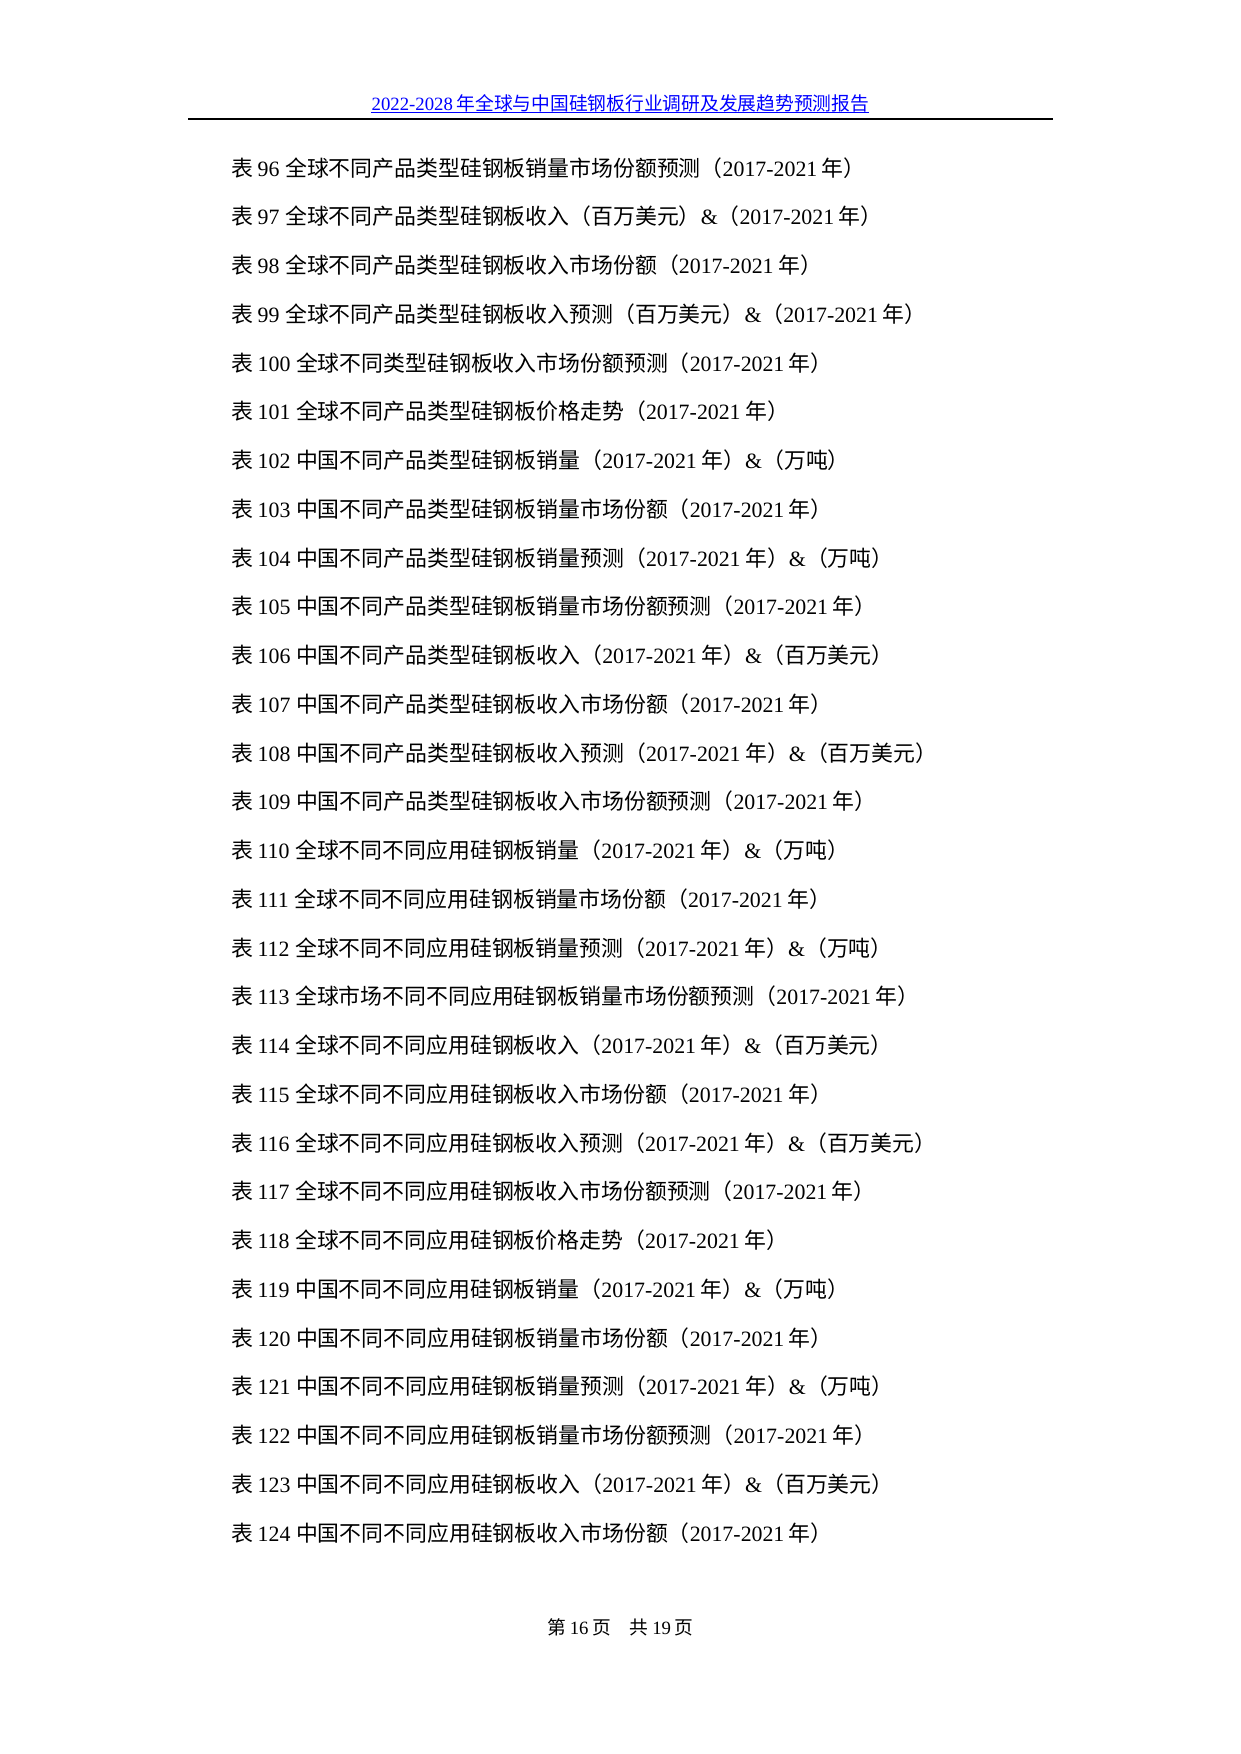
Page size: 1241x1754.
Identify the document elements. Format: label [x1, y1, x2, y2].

text [187, 150, 1053, 1548]
